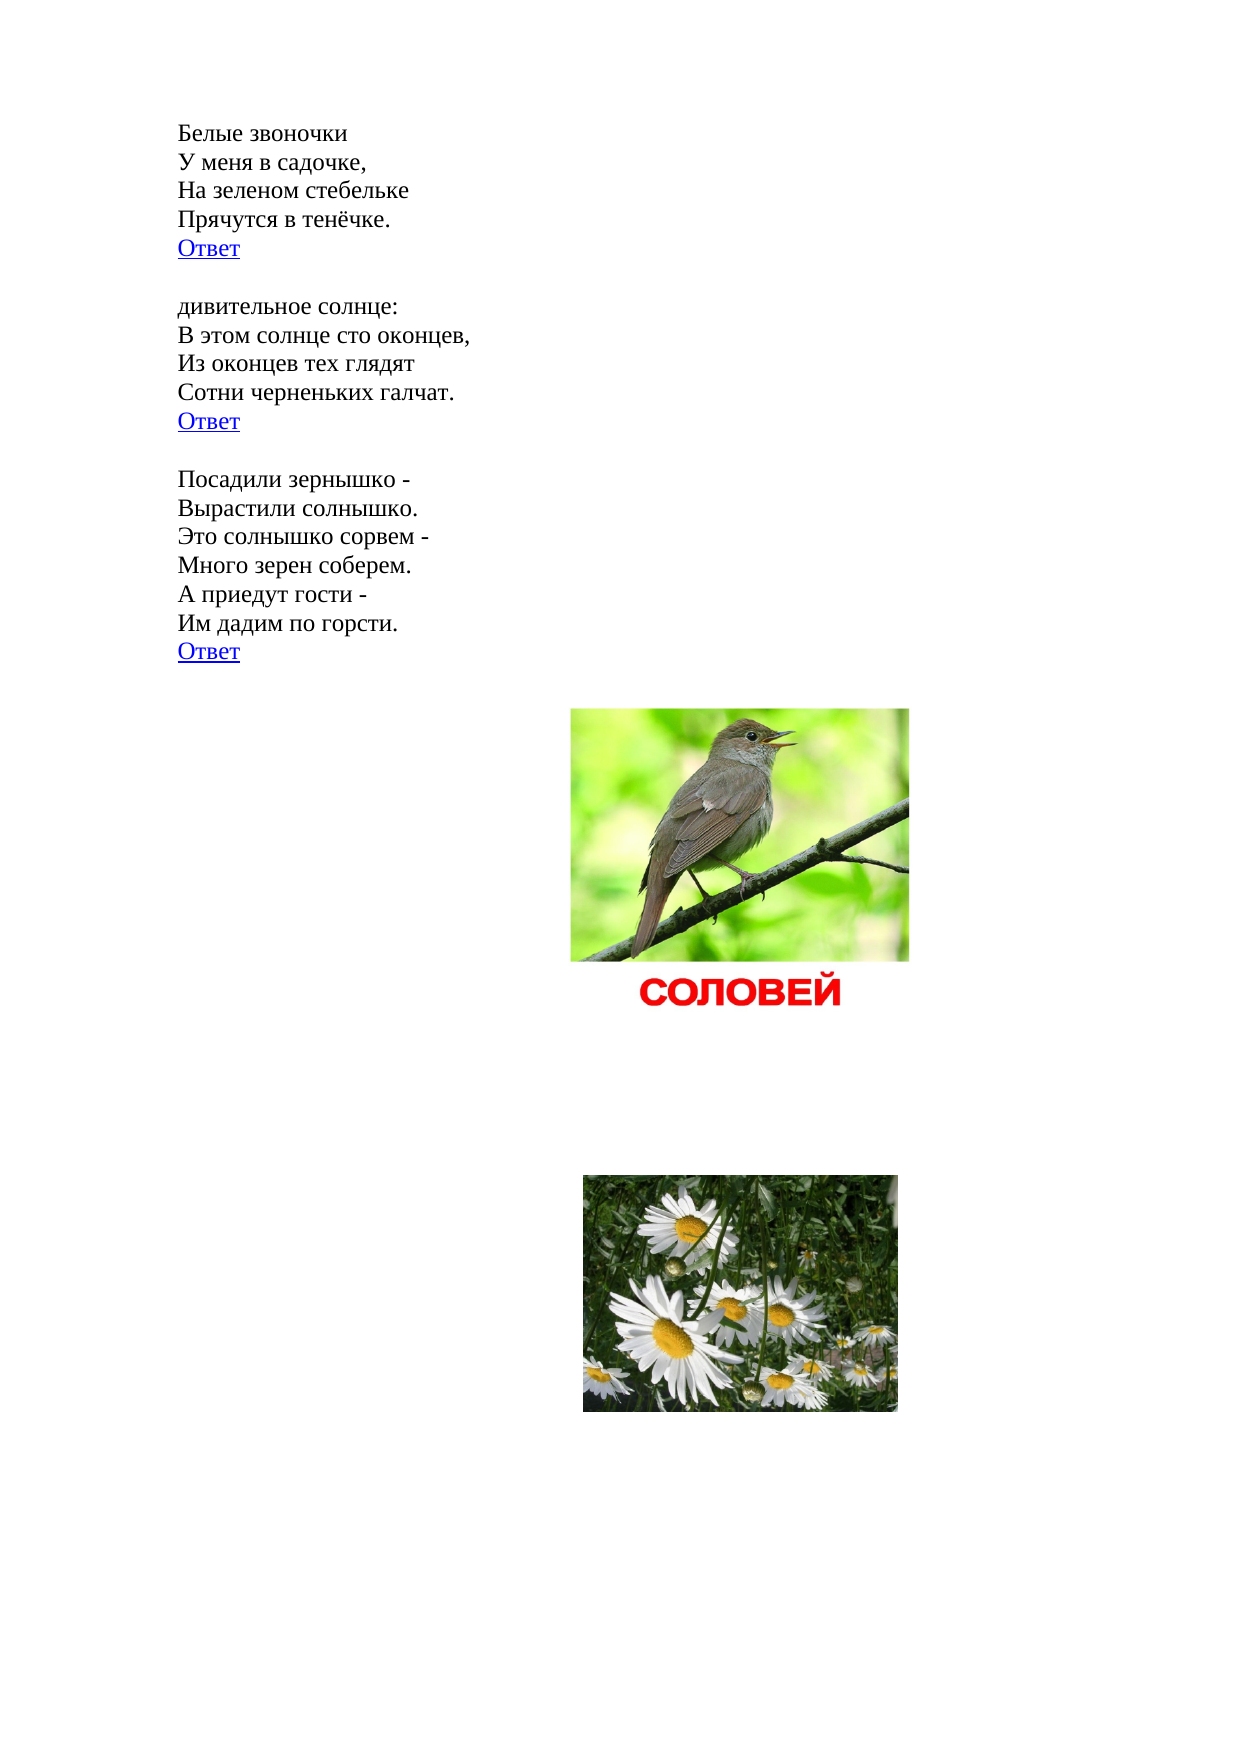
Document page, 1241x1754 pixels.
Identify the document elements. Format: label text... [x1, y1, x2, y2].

text Белые звоночки У меня в садочке, На зеленом стебельке Прячутся в тенёчке. Ответ [177, 118, 1152, 262]
picture [583, 1175, 898, 1412]
picture [548, 694, 931, 1018]
text дивительное солнце: В этом солнце сто оконцев, Из оконцев тех глядят Сотни черненьких галчат. Ответ [177, 291, 1152, 435]
text Посадили зернышко - Вырастили солнышко. Это солнышко сорвем - Много зерен соберем. А приедут гости - Им дадим по горсти. Ответ [177, 464, 1152, 665]
